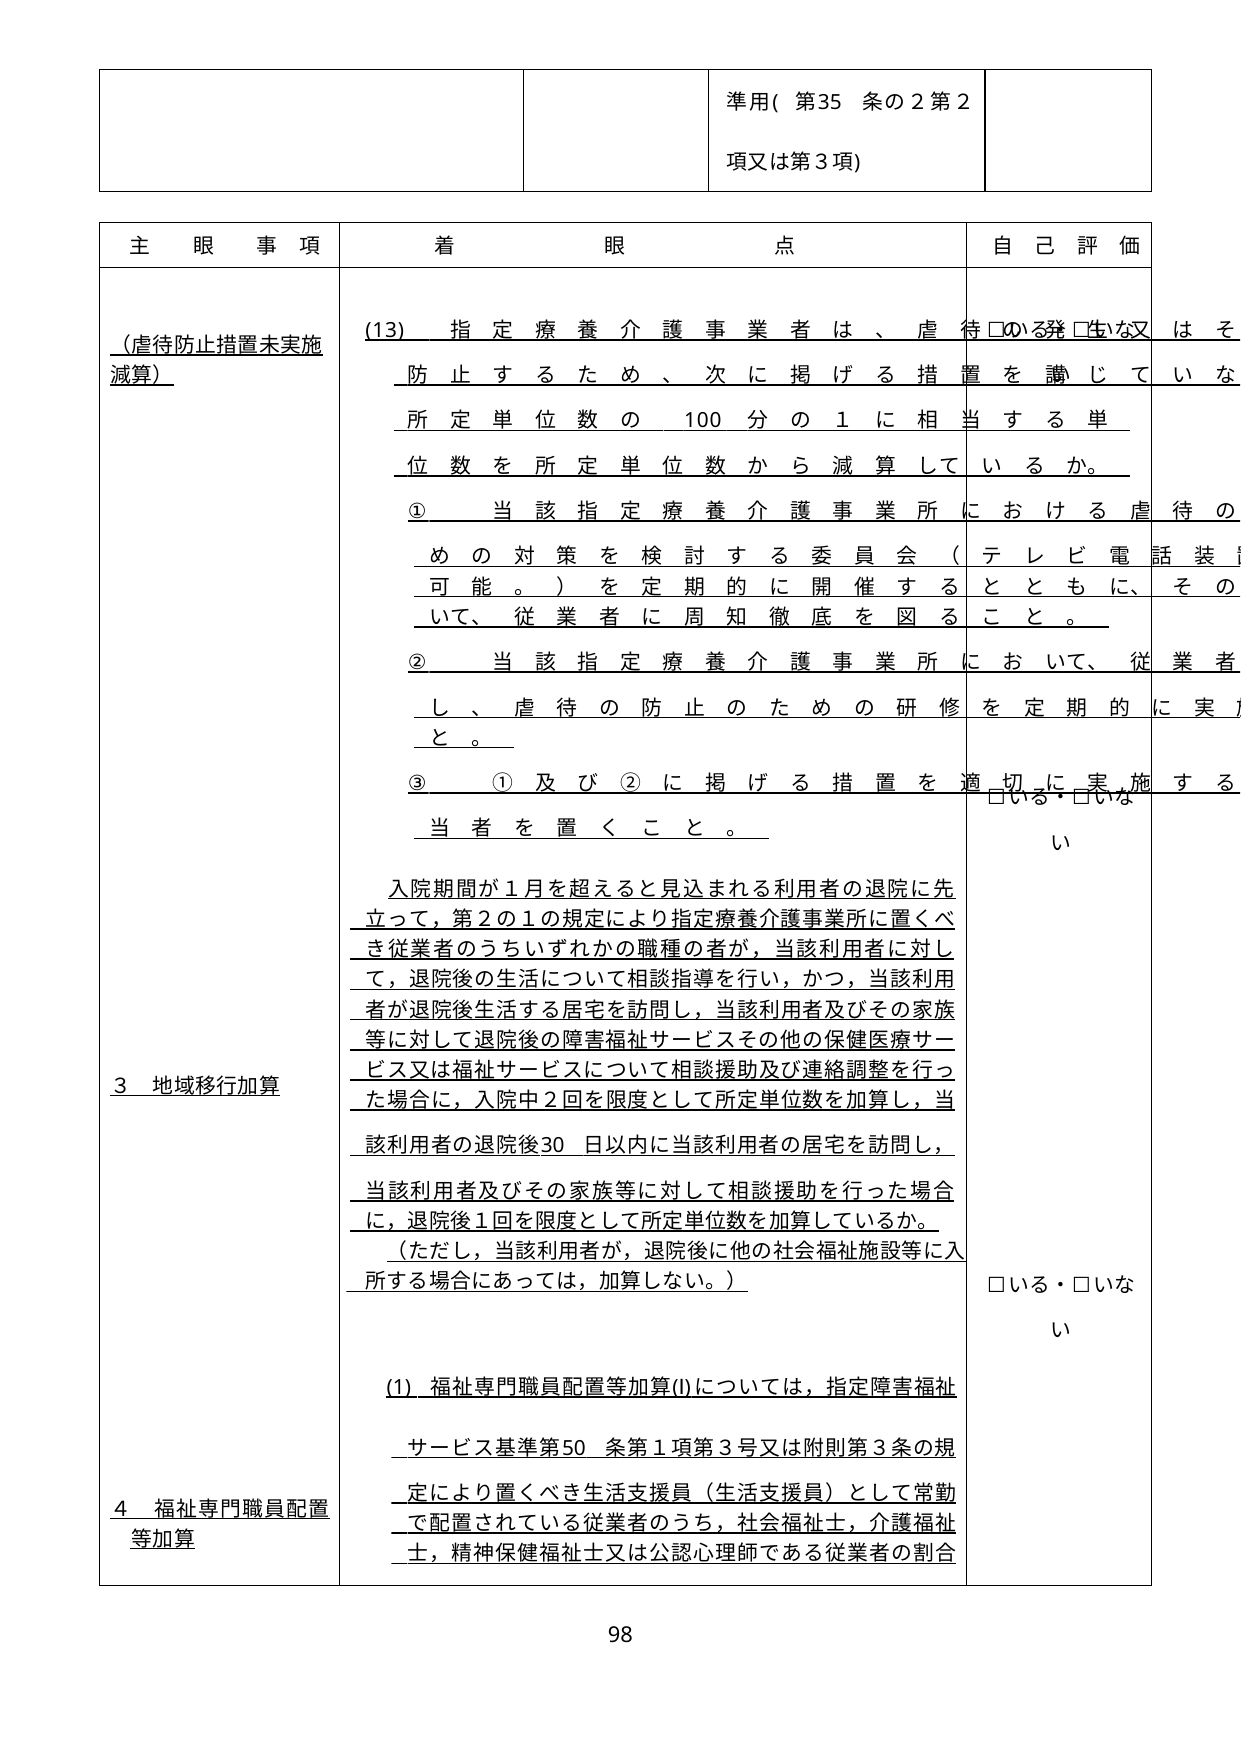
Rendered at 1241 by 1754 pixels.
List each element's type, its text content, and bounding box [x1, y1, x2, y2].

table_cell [709, 70, 984, 191]
table_cell いる・いない いる・いない いる・いない いる・いない いない・いる [967, 341, 1151, 384]
table_cell いる・いない いる・いない いる・いない いる・いない いない・いる [967, 268, 1151, 339]
table_header 自 己 評 価 [967, 223, 1151, 267]
table_cell [986, 70, 1151, 191]
table_cell いる・いない いる・いない いる・いない いる・いない いない・いる [967, 718, 1151, 792]
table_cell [524, 70, 708, 191]
table_header 着 眼 点 [340, 223, 966, 267]
table_cell いる・いない いる・いない いる・いない いる・いない いない・いる [967, 597, 1151, 671]
table_cell [100, 70, 523, 191]
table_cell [100, 268, 339, 1585]
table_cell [340, 268, 966, 1585]
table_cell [967, 794, 1151, 1585]
table_cell いる・いない いる・いない いる・いない いる・いない いない・いる [967, 673, 1151, 717]
table_cell いる・いない いる・いない いる・いない いる・いない いない・いる [967, 522, 1151, 566]
table_cell いる・いない いる・いない いる・いない いる・いない いない・いる [967, 567, 1151, 596]
table_cell いる・いない いる・いない いる・いない いる・いない いない・いる [967, 386, 1151, 520]
table_header 主 眼 事 項 [100, 223, 339, 267]
